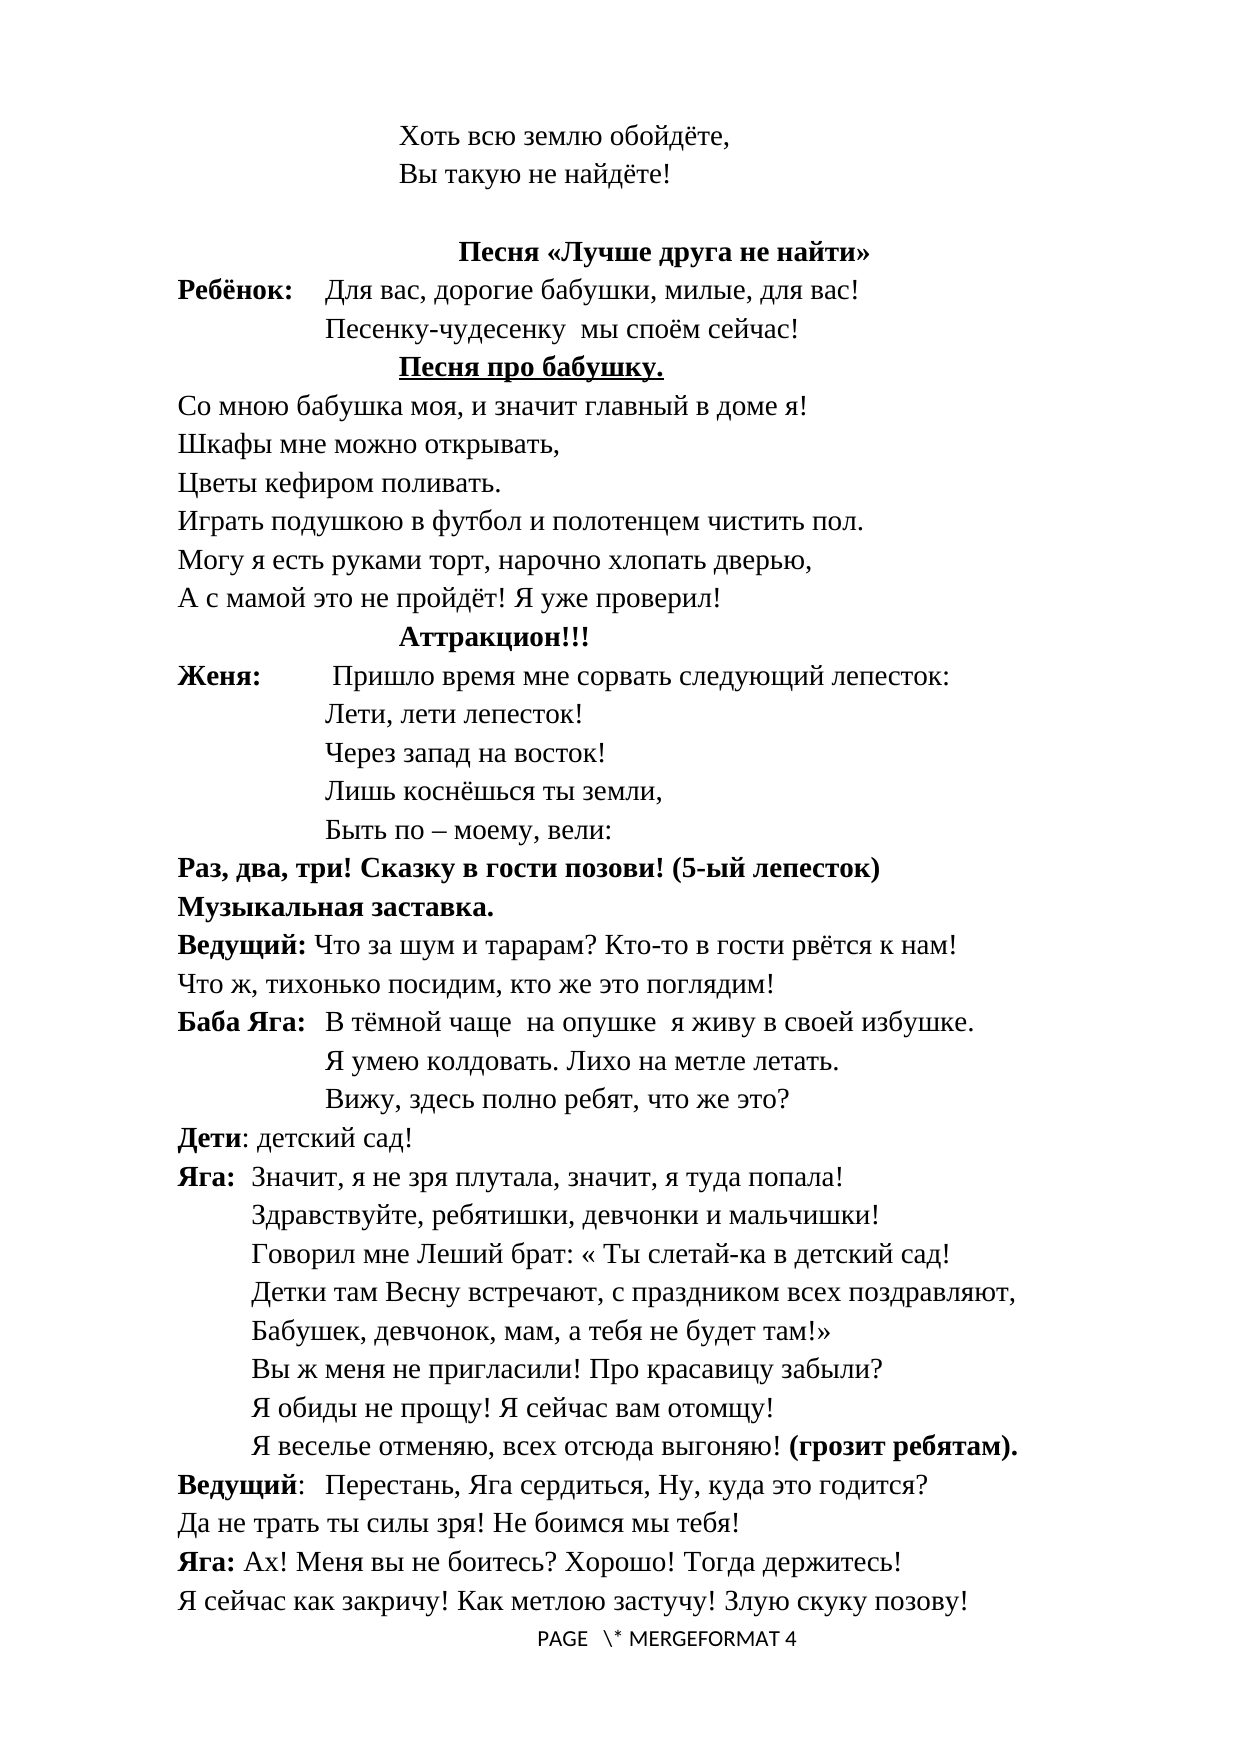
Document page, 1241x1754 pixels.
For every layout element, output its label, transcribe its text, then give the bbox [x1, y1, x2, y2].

text Детки там Весну встречают, с праздником всех поздравляют, [177, 1274, 1152, 1308]
text Раз, два, три! Сказку в гости позови! (5-ый лепесток) [177, 850, 1152, 884]
text Вы ж меня не пригласили! Про красавицу забыли? [177, 1351, 1152, 1385]
text А с мамой это не пройдёт! Я уже проверил! [177, 581, 1152, 614]
list Песенку-чудесенку мы споём сейчас! [252, 311, 1152, 344]
text Говорил мне Леший брат: « Ты слетай-ка в детский сад! [177, 1236, 1152, 1269]
text Что ж, тихонько посидим, кто же это поглядим! [177, 966, 1152, 999]
text Здравствуйте, ребятишки, девчонки и мальчишки! [177, 1197, 1152, 1231]
text Баба Яга: В тёмной чаще на опушке я живу в своей избушке. [177, 1004, 1152, 1038]
text Песня про бабушку. [325, 349, 1152, 383]
text Яга: Ах! Меня вы не боитесь? Хорошо! Тогда держитесь! [177, 1544, 1152, 1578]
text Лети, лети лепесток! [251, 696, 1152, 730]
text Вижу, здесь полно ребят, что же это? [177, 1082, 1152, 1115]
text Со мною бабушка моя, и значит главный в доме я! [177, 388, 1152, 421]
list Лишь коснёшься ты земли, [252, 773, 1152, 807]
text Я умею колдовать. Лихо на метле летать. [177, 1043, 1152, 1077]
list Вы такую не найдёте! [326, 157, 1152, 190]
text Я сейчас как закричу! Как метлою застучу! Злую скуку позову! [177, 1583, 1152, 1616]
text Музыкальная заставка. [177, 889, 1152, 922]
text Яга: Значит, я не зря плутала, значит, я туда попала! [177, 1159, 1152, 1192]
text Ребёнок: Для вас, дорогие бабушки, милые, для вас! [177, 272, 1152, 306]
text Играть подушкою в футбол и полотенцем чистить пол. [177, 503, 1152, 537]
text Аттракцион!!! [325, 619, 1152, 653]
list Песня «Лучше друга не найти» [177, 234, 1152, 267]
text Я обиды не прощу! Я сейчас вам отомщу! [177, 1390, 1152, 1423]
text Ведущий: Перестань, Яга сердиться, Ну, куда это годится? [177, 1467, 1152, 1501]
text Да не трать ты силы зря! Не боимся мы тебя! [177, 1506, 1152, 1539]
text Дети: детский сад! [177, 1120, 1152, 1154]
text Через запад на восток! [251, 735, 1152, 768]
list Хоть всю землю обойдёте, [326, 118, 1152, 152]
text Бабушек, девчонок, мам, а тебя не будет там!» [177, 1313, 1152, 1346]
list Быть по – моему, вели: [252, 812, 1152, 845]
text Могу я есть руками торт, нарочно хлопать дверью, [177, 542, 1152, 576]
text Цветы кефиром поливать. [177, 465, 1152, 498]
text Женя: Пришло время мне сорвать следующий лепесток: [177, 658, 1152, 691]
text Я веселье отменяю, всех отсюда выгоняю! (грозит ребятам). [177, 1428, 1152, 1462]
text Ведущий: Что за шум и тарарам? Кто-то в гости рвётся к нам! [177, 927, 1152, 961]
text Шкафы мне можно открывать, [177, 426, 1152, 460]
